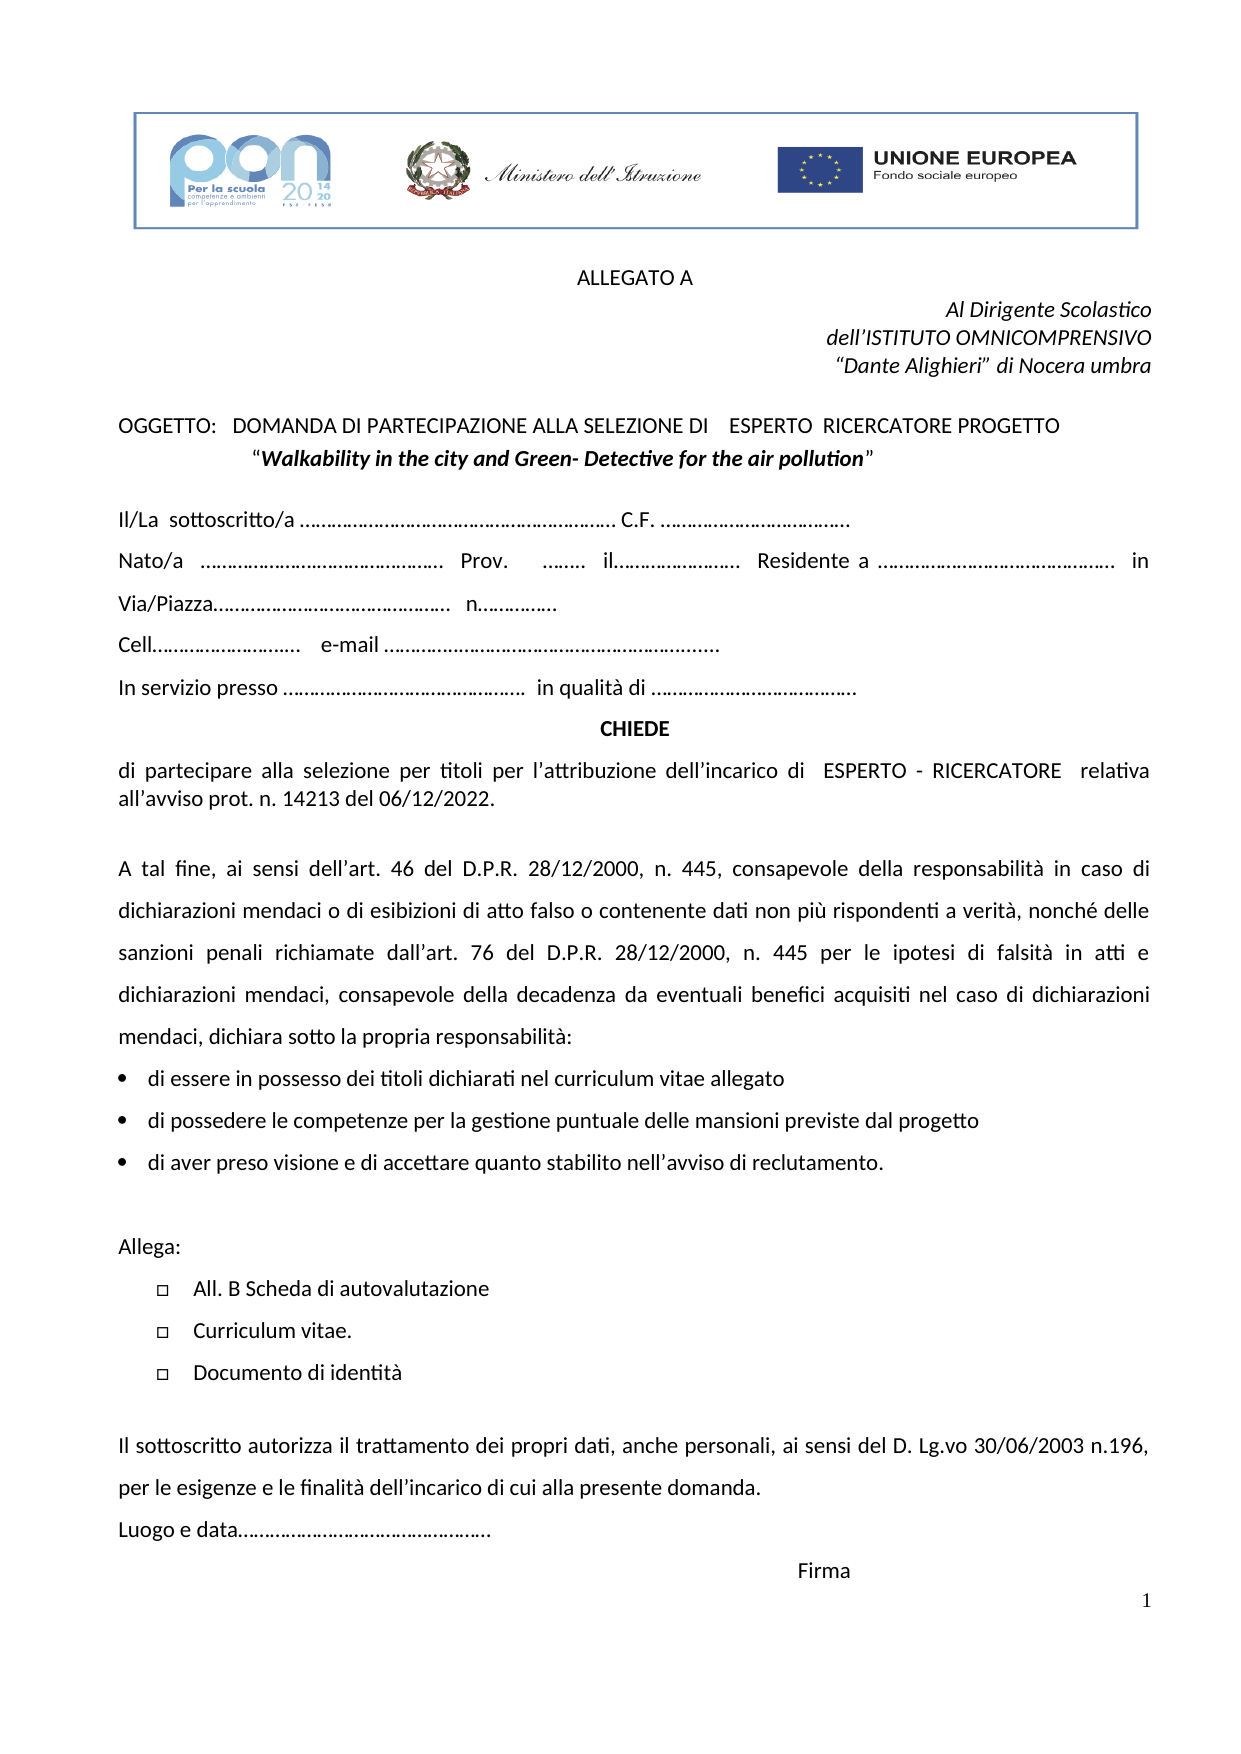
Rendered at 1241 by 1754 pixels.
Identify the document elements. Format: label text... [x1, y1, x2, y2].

text di partecipare alla selezione per titoli per l’attribuzione dell’incarico di ESPERTO - RICERCATORE relativa all’avviso prot. n. 14213 del 06/12/2022. [118, 757, 1152, 813]
list di possedere le competenze per la gestione puntuale delle mansioni previste dal progetto [118, 1106, 1152, 1134]
subtitle Al Dirigente Scolastico [561, 295, 1152, 323]
text Nato/a ………………….…………………… Prov. …….. il…………………… Residente a ……………………………………… in Via/Piazza……………………………………… n…………… [118, 547, 1152, 617]
text Il/La sottoscritto/a …………………………………………………… C.F. ……………………………… [118, 505, 1152, 533]
text Cell…………………….… e-mail …………..……………………………………....... [118, 631, 1152, 659]
text Il sottoscritto autorizza il trattamento dei propri dati, anche personali, ai sensi del D. Lg.vo 30/06/2003 n.196, per le esigenze e le finalità dell’incarico di cui alla presente domanda. [118, 1431, 1152, 1501]
text A tal fine, ai sensi dell’art. 46 del D.P.R. 28/12/2000, n. 445, consapevole della responsabilità in caso di dichiarazioni mendaci o di esibizioni di atto falso o contenente dati non più rispondenti a verità, nonché delle sanzioni penali richiamate dall’art. 76 del D.P.R. 28/12/2000, n. 445 per le ipotesi di falsità in atti e dichiarazioni mendaci, consapevole della decadenza da eventuali benefici acquisiti nel caso di dichiarazioni mendaci, dichiara sotto la propria responsabilità: [118, 854, 1152, 1051]
list di aver preso visione e di accettare quanto stabilito nell’avviso di reclutamento. [118, 1148, 1152, 1176]
subtitle dell’ISTITUTO OMNICOMPRENSIVO [561, 323, 1152, 351]
text In servizio presso ………………………………………. in qualità di ………………………………… [118, 673, 1152, 701]
list Curriculum vitae. [156, 1316, 1152, 1344]
text Allega: [118, 1232, 1152, 1260]
subtitle “Dante Alighieri” di Nocera umbra [561, 351, 1152, 379]
text CHIEDE [118, 714, 1152, 743]
picture [118, 97, 1152, 244]
list All. B Scheda di autovalutazione [156, 1274, 1152, 1302]
text Firma [118, 1557, 1152, 1585]
text ALLEGATO A [118, 263, 1152, 291]
text OGGETTO: DOMANDA DI PARTECIPAZIONE ALLA SELEZIONE DI ESPERTO RICERCATORE PROGETTO “Walkability in the city and Green- Detective for the air pollution” [118, 412, 1152, 472]
text Luogo e data………………………………………… [118, 1515, 1152, 1543]
list Documento di identità [156, 1358, 1152, 1386]
list di essere in possesso dei titoli dichiarati nel curriculum vitae allegato [118, 1064, 1152, 1092]
